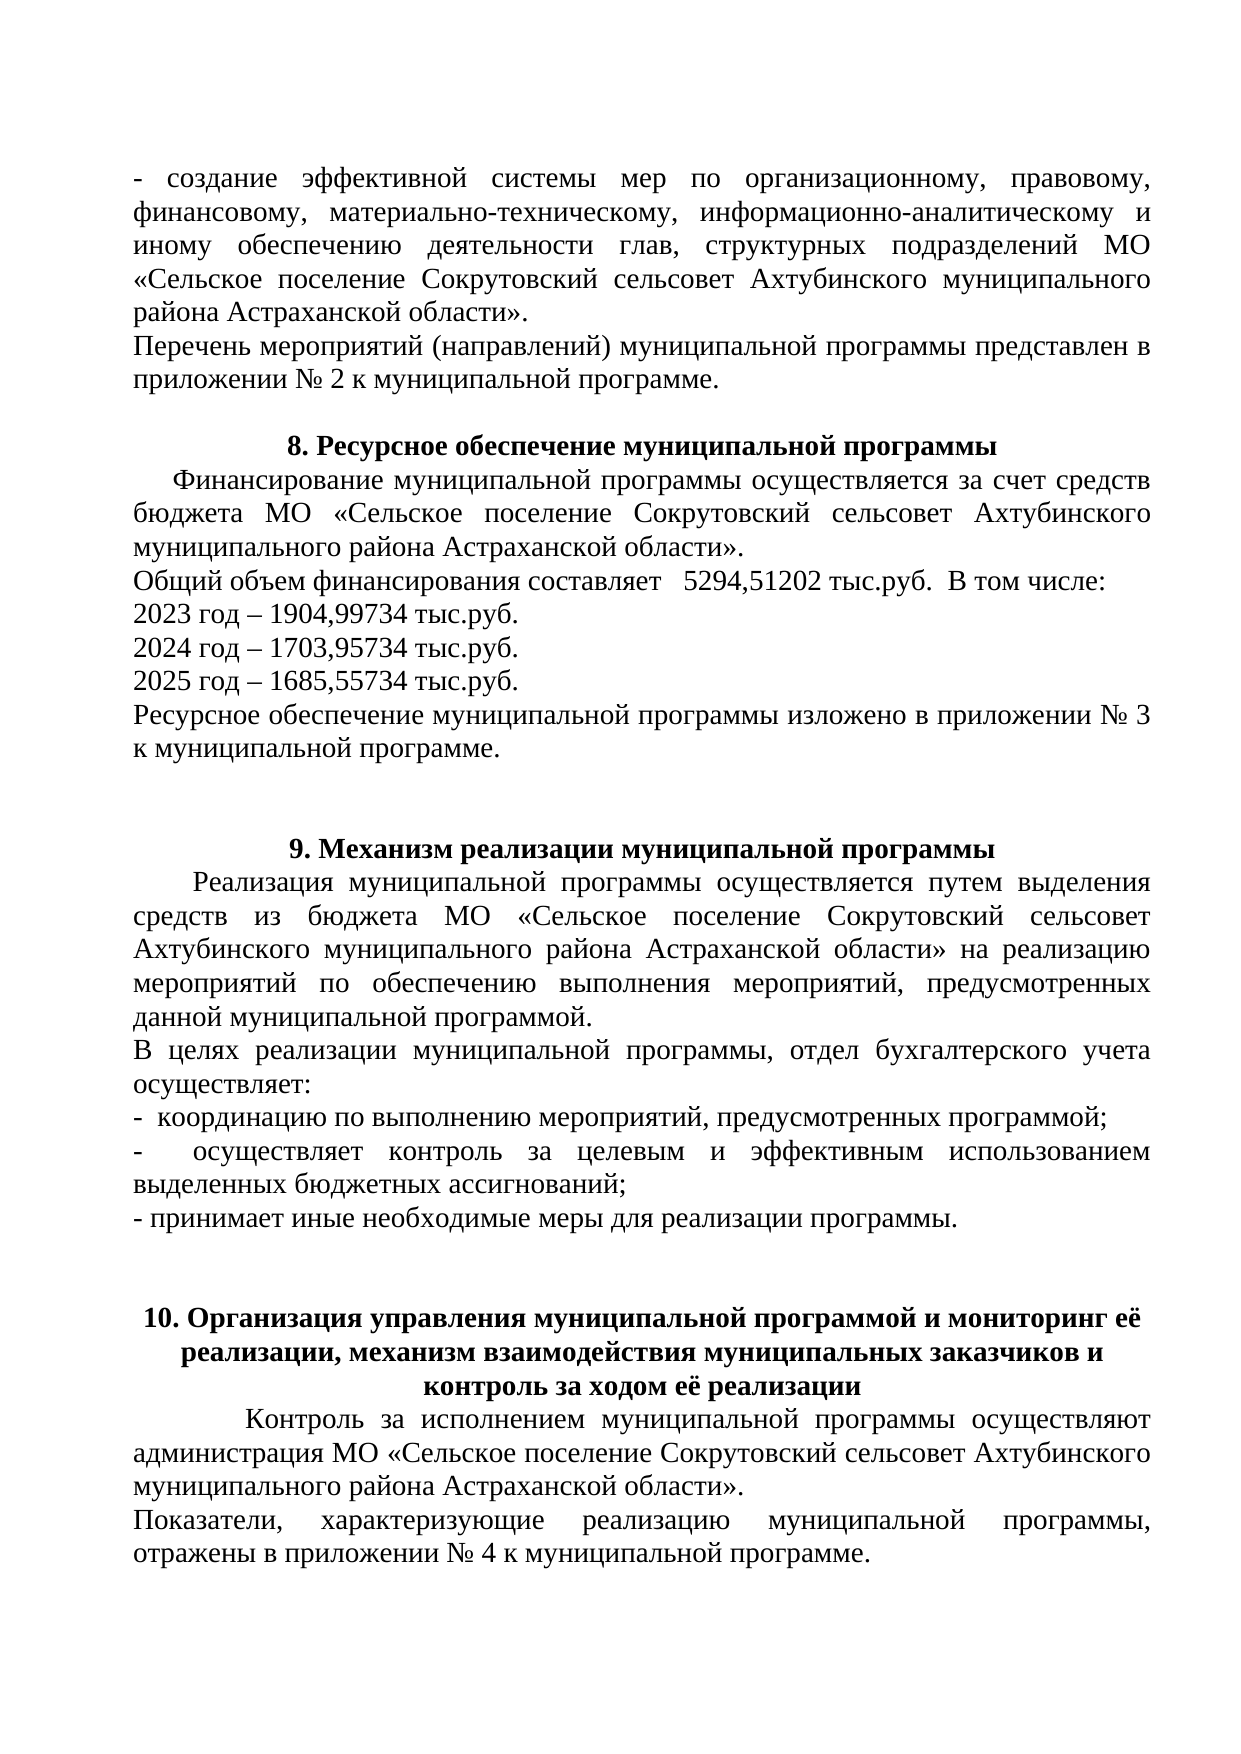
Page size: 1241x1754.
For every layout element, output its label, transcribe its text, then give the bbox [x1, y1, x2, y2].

text - координацию по выполнению мероприятий, предусмотренных программой; [133, 1099, 1152, 1133]
text - осуществляет контроль за целевым и эффективным использованием выделенных бюджетных ассигнований; [133, 1133, 1152, 1200]
text 2025 год – 1685,55734 тыс.руб. [133, 663, 1152, 697]
text 10. Организация управления муниципальной программой и мониторинг её реализации, механизм взаимодействия муниципальных заказчиков и контроль за ходом её реализации [133, 1301, 1152, 1401]
text 2023 год – 1904,99734 тыс.руб. [133, 596, 1152, 630]
text 9. Механизм реализации муниципальной программы [133, 831, 1152, 864]
text Ресурсное обеспечение муниципальной программы изложено в приложении № 3 к муниципальной программе. [133, 697, 1152, 764]
text Общий объем финансирования составляет 5294,51202 тыс.руб. В том числе: [133, 563, 1152, 596]
text Показатели, характеризующие реализацию муниципальной программы, отражены в приложении № 4 к муниципальной программе. [133, 1502, 1152, 1569]
text Контроль за исполнением муниципальной программы осуществляют администрация МО «Сельское поселение Сокрутовский сельсовет Ахтубинского муниципального района Астраханской области». [133, 1401, 1152, 1502]
text 2024 год – 1703,95734 тыс.руб. [133, 630, 1152, 663]
text Реализация муниципальной программы осуществляется путем выделения средств из бюджета МО «Сельское поселение Сокрутовский сельсовет Ахтубинского муниципального района Астраханской области» на реализацию мероприятий по обеспечению выполнения мероприятий, предусмотренных данной муниципальной программой. [133, 864, 1152, 1032]
text Перечень мероприятий (направлений) муниципальной программы представлен в приложении № 2 к муниципальной программе. [133, 328, 1152, 395]
text В целях реализации муниципальной программы, отдел бухгалтерского учета осуществляет: [133, 1032, 1152, 1099]
text Финансирование муниципальной программы осуществляется за счет средств бюджета МО «Сельское поселение Сокрутовский сельсовет Ахтубинского муниципального района Астраханской области». [133, 462, 1152, 563]
text 8. Ресурсное обеспечение муниципальной программы [133, 428, 1152, 462]
text - создание эффективной системы мер по организационному, правовому, финансовому, материально-техническому, информационно-аналитическому и иному обеспечению деятельности глав, структурных подразделений МО «Сельское поселение Сокрутовский сельсовет Ахтубинского муниципального района Астраханской области». [133, 160, 1152, 328]
text - принимает иные необходимые меры для реализации программы. [133, 1200, 1152, 1233]
